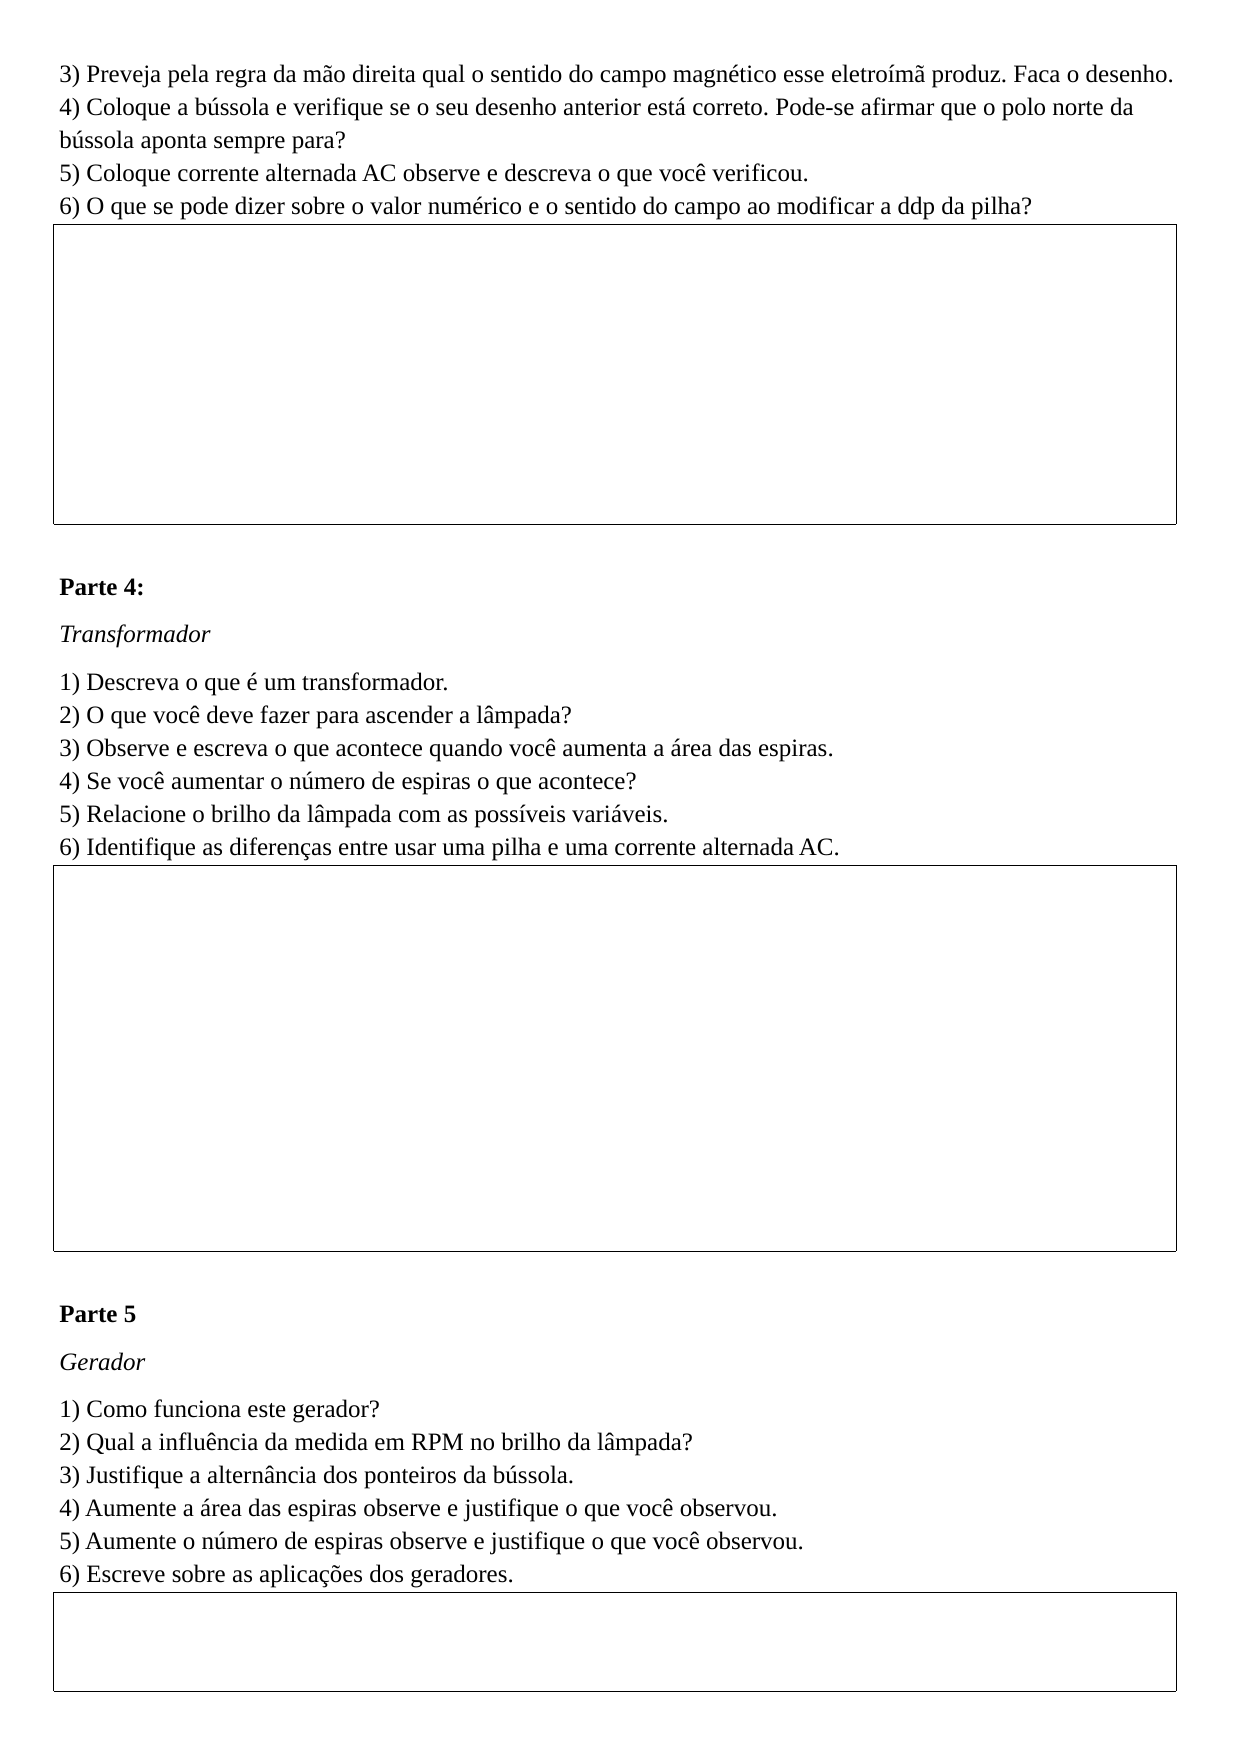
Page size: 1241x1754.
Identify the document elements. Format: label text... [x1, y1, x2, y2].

text 4) Aumente a área das espiras observe e justifique o que você observou. [59, 1493, 1181, 1522]
text 3) Observe e escreva o que acontece quando você aumenta a área das espiras. [59, 733, 1181, 762]
text 6) Identifique as diferenças entre usar uma pilha e uma corrente alternada AC. [59, 832, 1181, 861]
text 1) Como funciona este gerador? [59, 1394, 1181, 1423]
text 3) Preveja pela regra da mão direita qual o sentido do campo magnético esse eletroímã produz. Faca o desenho. [59, 59, 1181, 88]
text Transformador [59, 619, 1181, 648]
text 6) Escreve sobre as aplicações dos geradores. [59, 1559, 1181, 1588]
table_header [54, 225, 1176, 524]
table_header [54, 866, 1176, 1251]
table_header [54, 1593, 1176, 1691]
text Parte 4: [59, 572, 1181, 601]
text 6) O que se pode dizer sobre o valor numérico e o sentido do campo ao modificar a ddp da pilha? [59, 191, 1181, 220]
text 5) Coloque corrente alternada AC observe e descreva o que você verificou. [59, 158, 1181, 187]
text Gerador [59, 1347, 1181, 1375]
text 3) Justifique a alternância dos ponteiros da bússola. [59, 1460, 1181, 1489]
text 2) Qual a influência da medida em RPM no brilho da lâmpada? [59, 1427, 1181, 1456]
text Parte 5 [59, 1299, 1181, 1328]
text 4) Se você aumentar o número de espiras o que acontece? [59, 766, 1181, 795]
text 5) Aumente o número de espiras observe e justifique o que você observou. [59, 1526, 1181, 1555]
text 5) Relacione o brilho da lâmpada com as possíveis variáveis. [59, 799, 1181, 828]
text 1) Descreva o que é um transformador. [59, 667, 1181, 696]
text 2) O que você deve fazer para ascender a lâmpada? [59, 700, 1181, 729]
text 4) Coloque a bússola e verifique se o seu desenho anterior está correto. Pode-se afirmar que o polo norte da bússola aponta sempre para? [59, 92, 1181, 154]
